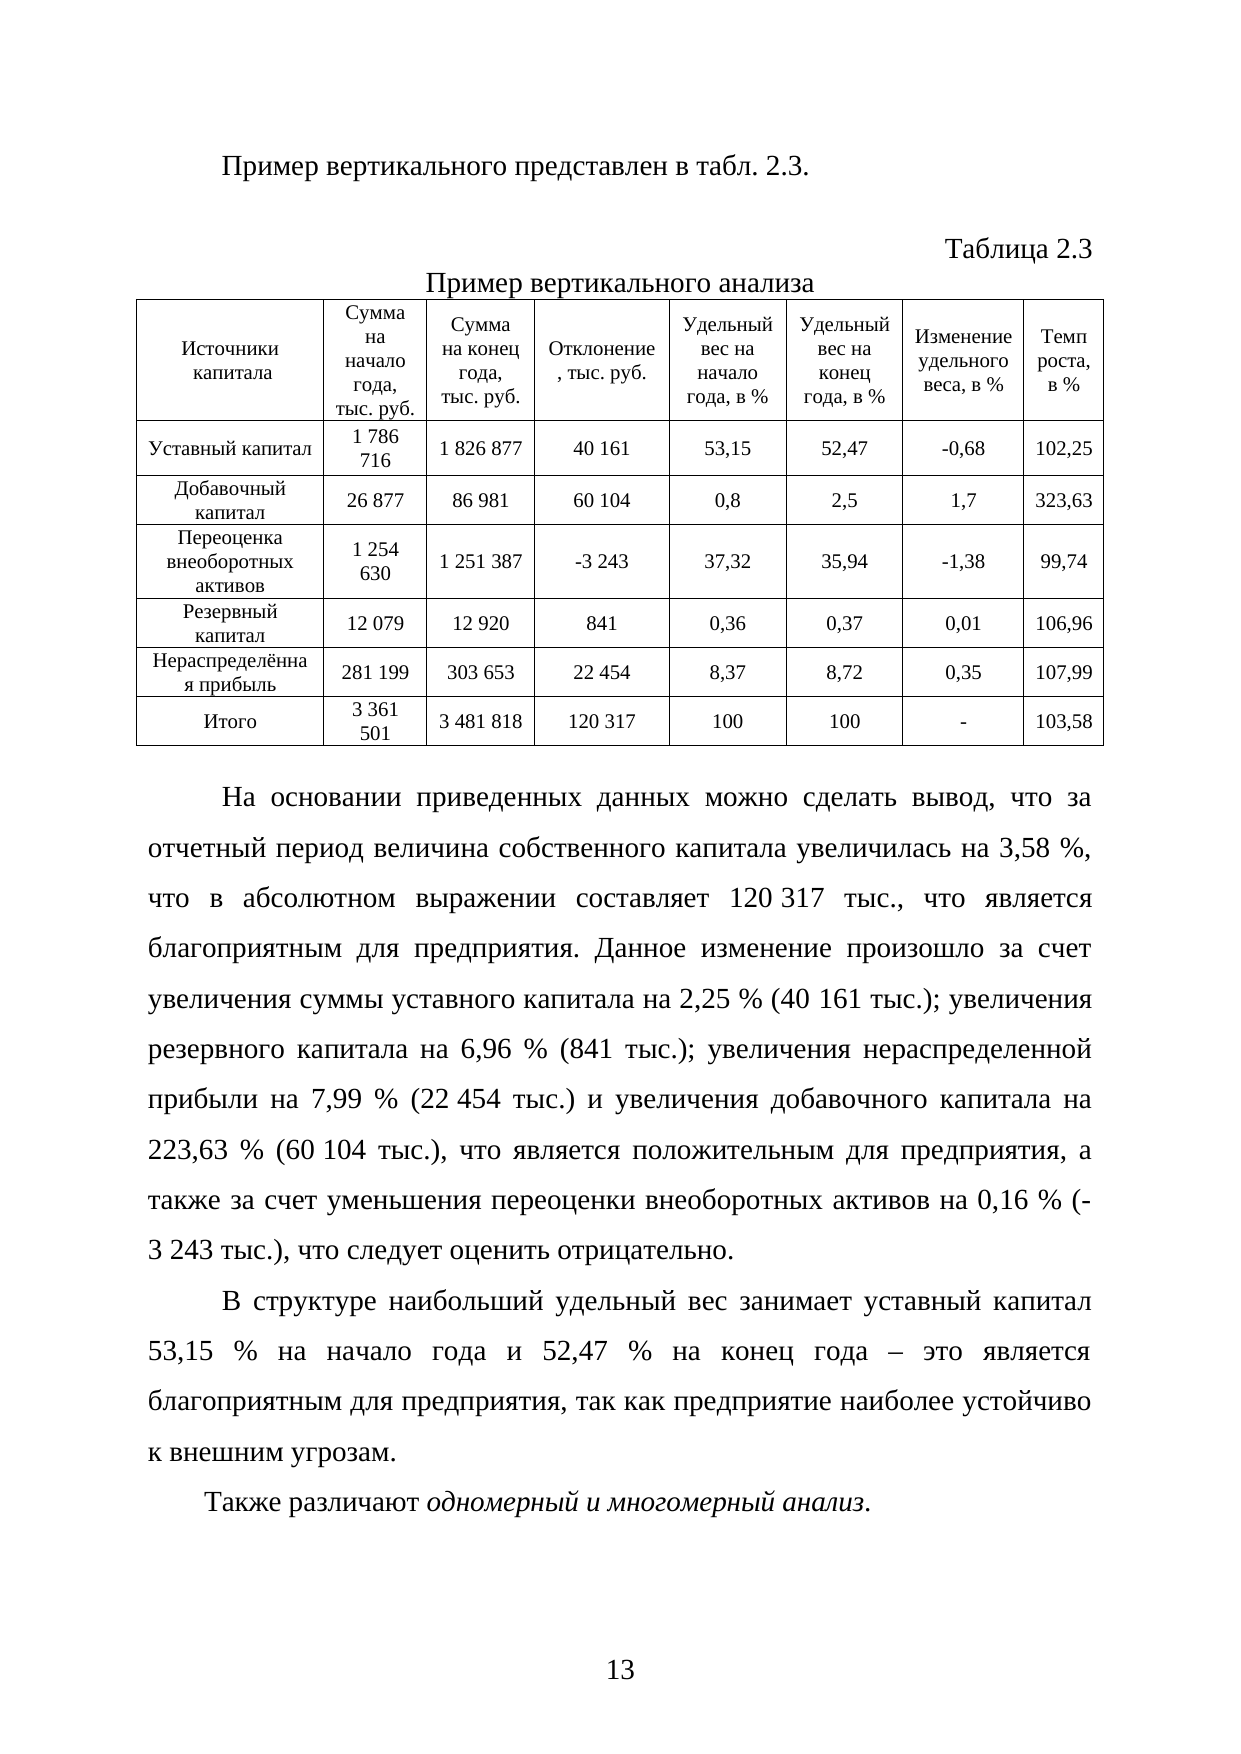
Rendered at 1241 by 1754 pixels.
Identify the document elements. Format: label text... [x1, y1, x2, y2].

table_cell 323,63 [1024, 476, 1103, 524]
table_header Изменение удельного веса, в % [903, 300, 1023, 420]
table_header Удельный вес на начало года, в % [670, 300, 786, 420]
table_cell 26 877 [324, 476, 426, 524]
table_cell 120 317 [535, 697, 669, 745]
table_cell Резервный капитал [137, 599, 323, 647]
table_cell 8,37 [670, 648, 786, 696]
table_cell 1 254 630 [324, 525, 426, 597]
table_cell - [903, 697, 1023, 745]
table_cell 12 920 [427, 599, 534, 647]
table_cell 3 361 501 [324, 697, 426, 745]
table_cell 40 161 [535, 421, 669, 475]
table_header Сумма на конец года, тыс. руб. [427, 300, 534, 420]
table_cell 107,99 [1024, 648, 1103, 696]
table_cell Уставный капитал [137, 421, 323, 475]
table_cell 8,72 [787, 648, 902, 696]
table_cell 37,32 [670, 525, 786, 597]
table_header Сумма на начало года, тыс. руб. [324, 300, 426, 420]
table_cell 52,47 [787, 421, 902, 475]
table_cell 12 079 [324, 599, 426, 647]
table_cell 60 104 [535, 476, 669, 524]
text Пример вертикального представлен в табл. 2.3. [148, 148, 1092, 181]
table_cell 53,15 [670, 421, 786, 475]
table_cell 0,01 [903, 599, 1023, 647]
text Пример вертикального анализа [148, 265, 1092, 299]
table_cell 100 [787, 697, 902, 745]
table_cell 0,8 [670, 476, 786, 524]
text В структуре наибольший удельный вес занимает уставный капитал 53,15 % на начало года и 52,47 % на конец года – это является благоприятным для предприятия, так как предприятие наиболее устойчиво к внешним угрозам. [148, 1283, 1092, 1467]
table_header Удельный вес на конец года, в % [787, 300, 902, 420]
table_cell 99,74 [1024, 525, 1103, 597]
table_cell 3 481 818 [427, 697, 534, 745]
table_cell 100 [670, 697, 786, 745]
text На основании приведенных данных можно сделать вывод, что за отчетный период величина собственного капитала увеличилась на 3,58 %, что в абсолютном выражении составляет 120 317 тыс., что является благоприятным для предприятия. Данное изменение произошло за счет увеличения суммы уставного капитала на 2,25 % (40 161 тыс.); увеличения резервного капитала на 6,96 % (841 тыс.); увеличения нераспределенной прибыли на 7,99 % (22 454 тыс.) и увеличения добавочного капитала на 223,63 % (60 104 тыс.), что является положительным для предприятия, а также за счет уменьшения переоценки внеоборотных активов на 0,16 % (-3 243 тыс.), что следует оценить отрицательно. [148, 779, 1092, 1266]
table_cell 0,35 [903, 648, 1023, 696]
table_cell 1,7 [903, 476, 1023, 524]
table_cell Итого [137, 697, 323, 745]
text Таблица 2.3 [148, 232, 1092, 265]
table_cell 103,58 [1024, 697, 1103, 745]
table_cell 35,94 [787, 525, 902, 597]
table_cell 281 199 [324, 648, 426, 696]
table_header Темп роста, в % [1024, 300, 1103, 420]
table_cell 1 826 877 [427, 421, 534, 475]
table_cell -3 243 [535, 525, 669, 597]
table_cell 0,37 [787, 599, 902, 647]
table_cell 22 454 [535, 648, 669, 696]
table_cell 1 786 716 [324, 421, 426, 475]
table_cell 0,36 [670, 599, 786, 647]
table_cell -1,38 [903, 525, 1023, 597]
table_cell Нераспределённая прибыль [137, 648, 323, 696]
table_header Источники капитала [137, 300, 323, 420]
table_cell 303 653 [427, 648, 534, 696]
table_header Отклонение, тыс. руб. [535, 300, 669, 420]
table_cell 841 [535, 599, 669, 647]
table_cell 102,25 [1024, 421, 1103, 475]
table_cell 1 251 387 [427, 525, 534, 597]
table_cell 106,96 [1024, 599, 1103, 647]
table_cell Переоценка внеоборотных активов [137, 525, 323, 597]
table_cell 86 981 [427, 476, 534, 524]
table_cell 2,5 [787, 476, 902, 524]
text Также различают одномерный и многомерный анализ. [148, 1484, 1092, 1517]
table_cell Добавочный капитал [137, 476, 323, 524]
table_cell -0,68 [903, 421, 1023, 475]
